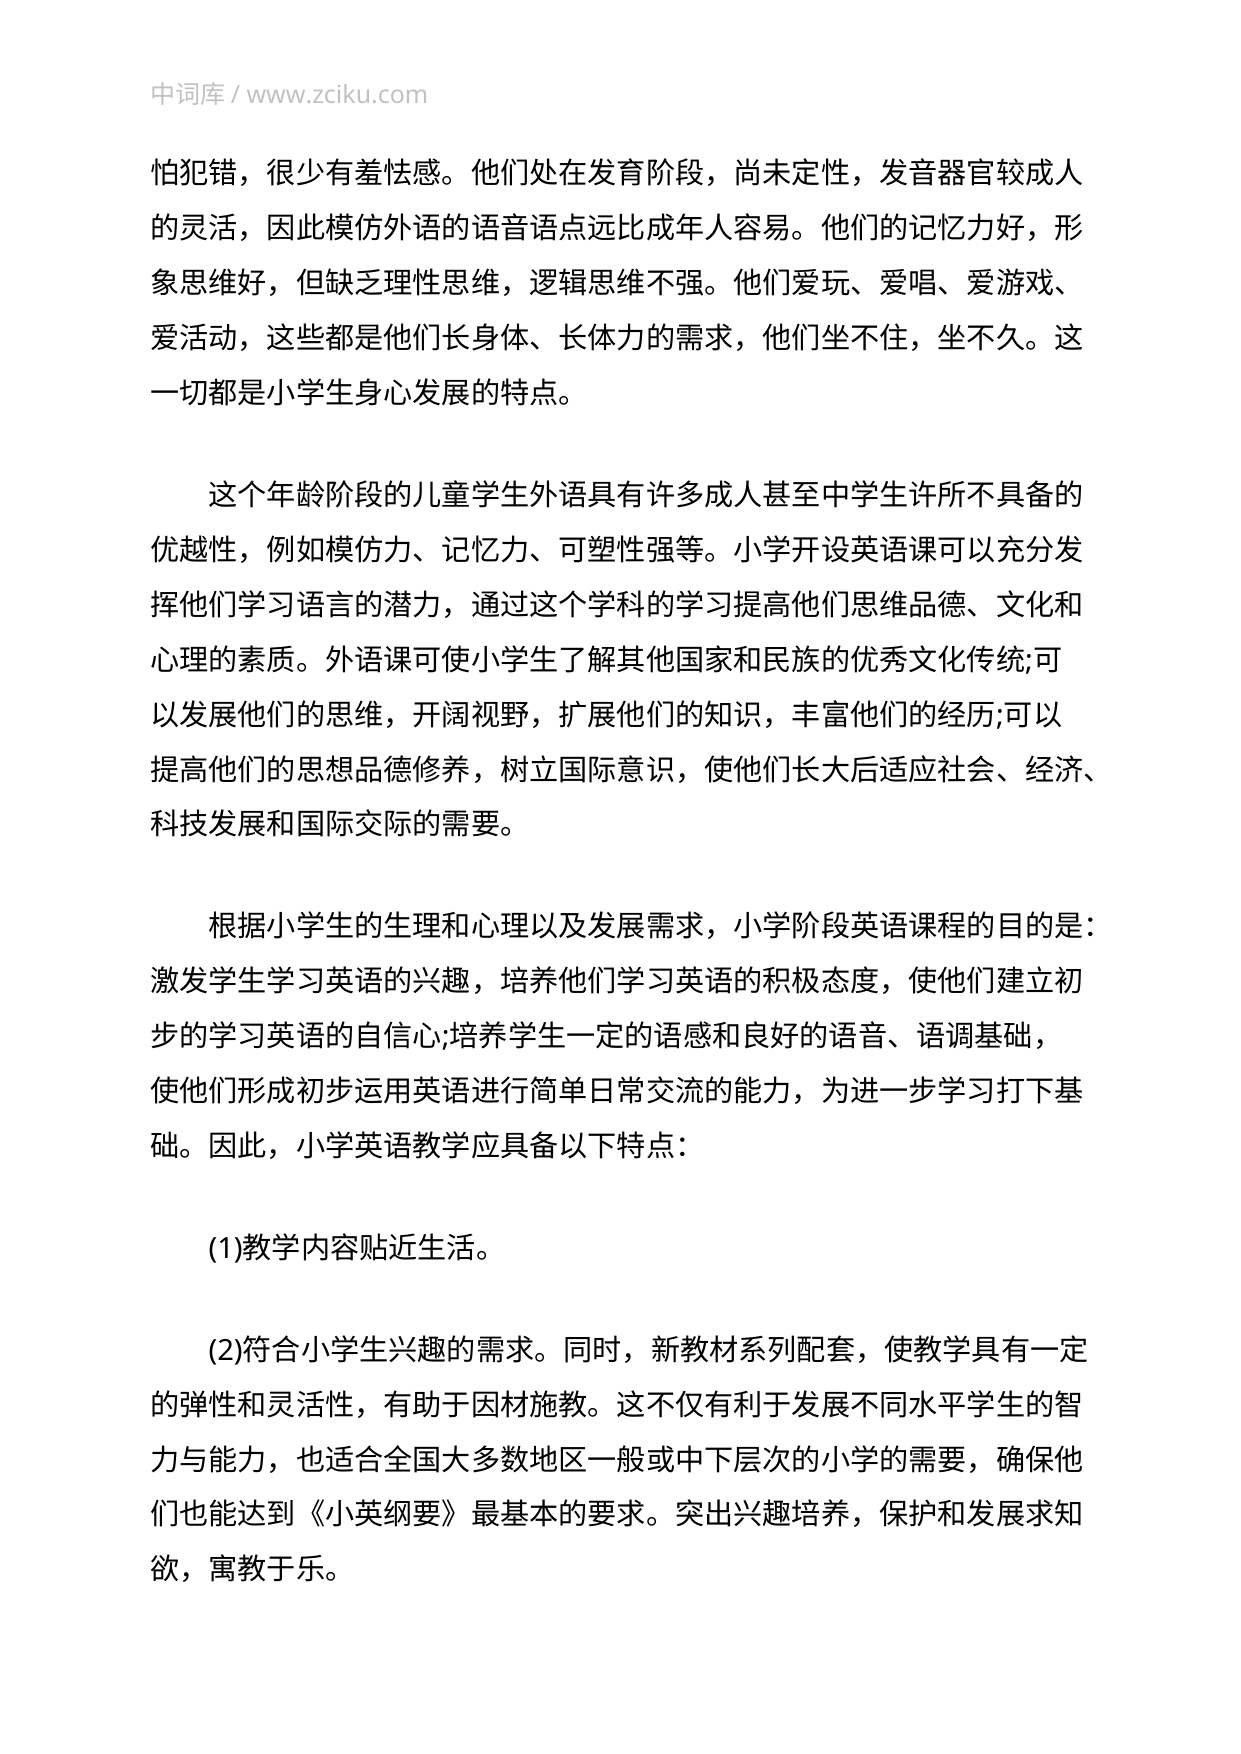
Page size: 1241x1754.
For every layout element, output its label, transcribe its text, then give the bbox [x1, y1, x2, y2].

text 这个年龄阶段的儿童学生外语具有许多成人甚至中学生许所不具备的优越性，例如模仿力、记忆力、可塑性强等。小学开设英语课可以充分发挥他们学习语言的潜力，通过这个学科的学习提高他们思维品德、文化和心理的素质。外语课可使小学生了解其他国家和民族的优秀文化传统;可以发展他们的思维，开阔视野，扩展他们的知识，丰富他们的经历;可以提高他们的思想品德修养，树立国际意识，使他们长大后适应社会、经济、科技发展和国际交际的需要。 [150, 471, 1090, 843]
text (1)教学内容贴近生活。 [150, 1224, 1090, 1267]
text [150, 150, 1090, 412]
text (2)符合小学生兴趣的需求。同时，新教材系列配套，使教学具有一定的弹性和灵活性，有助于因材施教。这不仅有利于发展不同水平学生的智力与能力，也适合全国大多数地区一般或中下层次的小学的需要，确保他们也能达到《小英纲要》最基本的要求。突出兴趣培养，保护和发展求知欲，寓教于乐。 [150, 1326, 1090, 1588]
text 根据小学生的生理和心理以及发展需求，小学阶段英语课程的目的是：激发学生学习英语的兴趣，培养他们学习英语的积极态度，使他们建立初步的学习英语的自信心;培养学生一定的语感和良好的语音、语调基础，使他们形成初步运用英语进行简单日常交流的能力，为进一步学习打下基础。因此，小学英语教学应具备以下特点： [150, 903, 1090, 1165]
